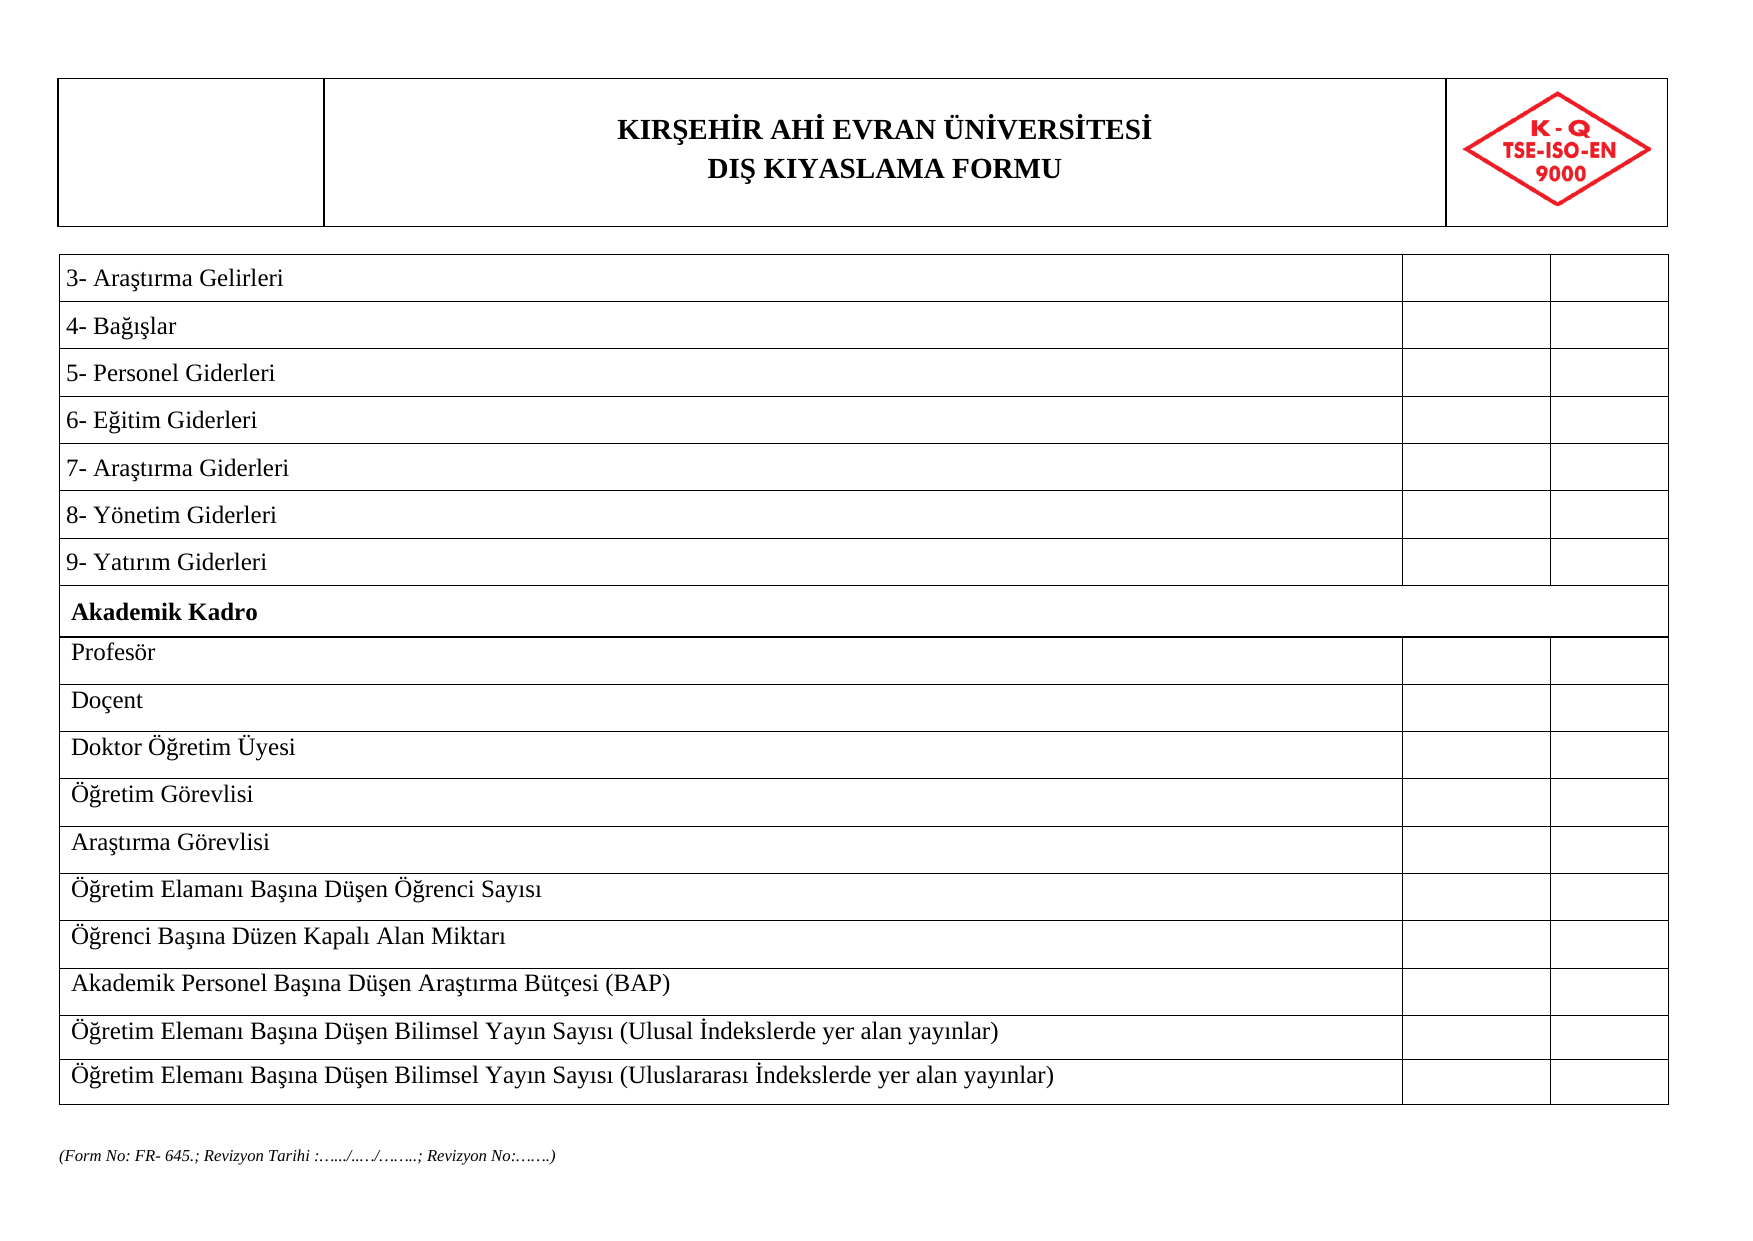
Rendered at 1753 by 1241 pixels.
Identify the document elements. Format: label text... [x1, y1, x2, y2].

table_cell [1403, 539, 1550, 585]
table_cell Doçent [60, 685, 1402, 731]
table_cell [1551, 539, 1668, 585]
table_cell Akademik Personel Başına Düşen Araştırma Bütçesi (BAP) [60, 969, 1402, 1015]
table_cell [1403, 874, 1550, 920]
table_cell 9- Yatırım Giderleri [60, 539, 1402, 585]
table_cell [1551, 732, 1668, 778]
table_cell [1403, 444, 1550, 490]
table_cell 6- Eğitim Giderleri [60, 397, 1402, 443]
table_cell [1551, 685, 1668, 731]
table_cell 5- Personel Giderleri [60, 349, 1402, 396]
table_cell [1551, 302, 1668, 348]
table_cell [1551, 1060, 1668, 1104]
table_cell Öğretim Görevlisi [60, 779, 1402, 826]
table_cell Akademik Kadro [60, 586, 1668, 636]
table_cell [1403, 1016, 1550, 1059]
table_cell [1403, 827, 1550, 873]
table_cell [1551, 827, 1668, 873]
picture [1462, 91, 1652, 206]
table_cell [1403, 732, 1550, 778]
table_cell Öğretim Elemanı Başına Düşen Bilimsel Yayın Sayısı (Ulusal İndekslerde yer alan yayınlar) [60, 1016, 1402, 1059]
table_cell [1403, 921, 1550, 967]
table_cell 3- Araştırma Gelirleri [60, 255, 1402, 301]
table_cell 7- Araştırma Giderleri [60, 444, 1402, 490]
table_cell [1403, 397, 1550, 443]
table_cell Araştırma Görevlisi [60, 827, 1402, 873]
table_cell Öğrenci Başına Düzen Kapalı Alan Miktarı [60, 921, 1402, 967]
table_cell [1403, 685, 1550, 731]
table_cell [1551, 491, 1668, 537]
table_cell 4- Bağışlar [60, 302, 1402, 348]
table_cell [1403, 638, 1550, 684]
table_cell [1403, 1060, 1550, 1104]
table_cell [1551, 779, 1668, 826]
table_cell Doktor Öğretim Üyesi [60, 732, 1402, 778]
table_cell Profesör [60, 638, 1402, 684]
table_cell 8- Yönetim Giderleri [60, 491, 1402, 537]
table_cell [1403, 491, 1550, 537]
table_cell [1551, 969, 1668, 1015]
table_cell [1403, 255, 1550, 301]
table_cell Öğretim Elamanı Başına Düşen Öğrenci Sayısı [60, 874, 1402, 920]
table_cell Öğretim Elemanı Başına Düşen Bilimsel Yayın Sayısı (Uluslararası İndekslerde yer alan yayınlar) [60, 1060, 1402, 1104]
table_cell [1551, 638, 1668, 684]
table_cell [1403, 302, 1550, 348]
table_cell [1551, 874, 1668, 920]
table_cell [1551, 397, 1668, 443]
table_cell [1403, 349, 1550, 396]
table_cell [1551, 1016, 1668, 1059]
table_cell [1403, 779, 1550, 826]
table_cell [1551, 921, 1668, 967]
table_cell [1551, 255, 1668, 301]
table_cell [1551, 349, 1668, 396]
table_cell [1403, 969, 1550, 1015]
table_cell [1551, 444, 1668, 490]
